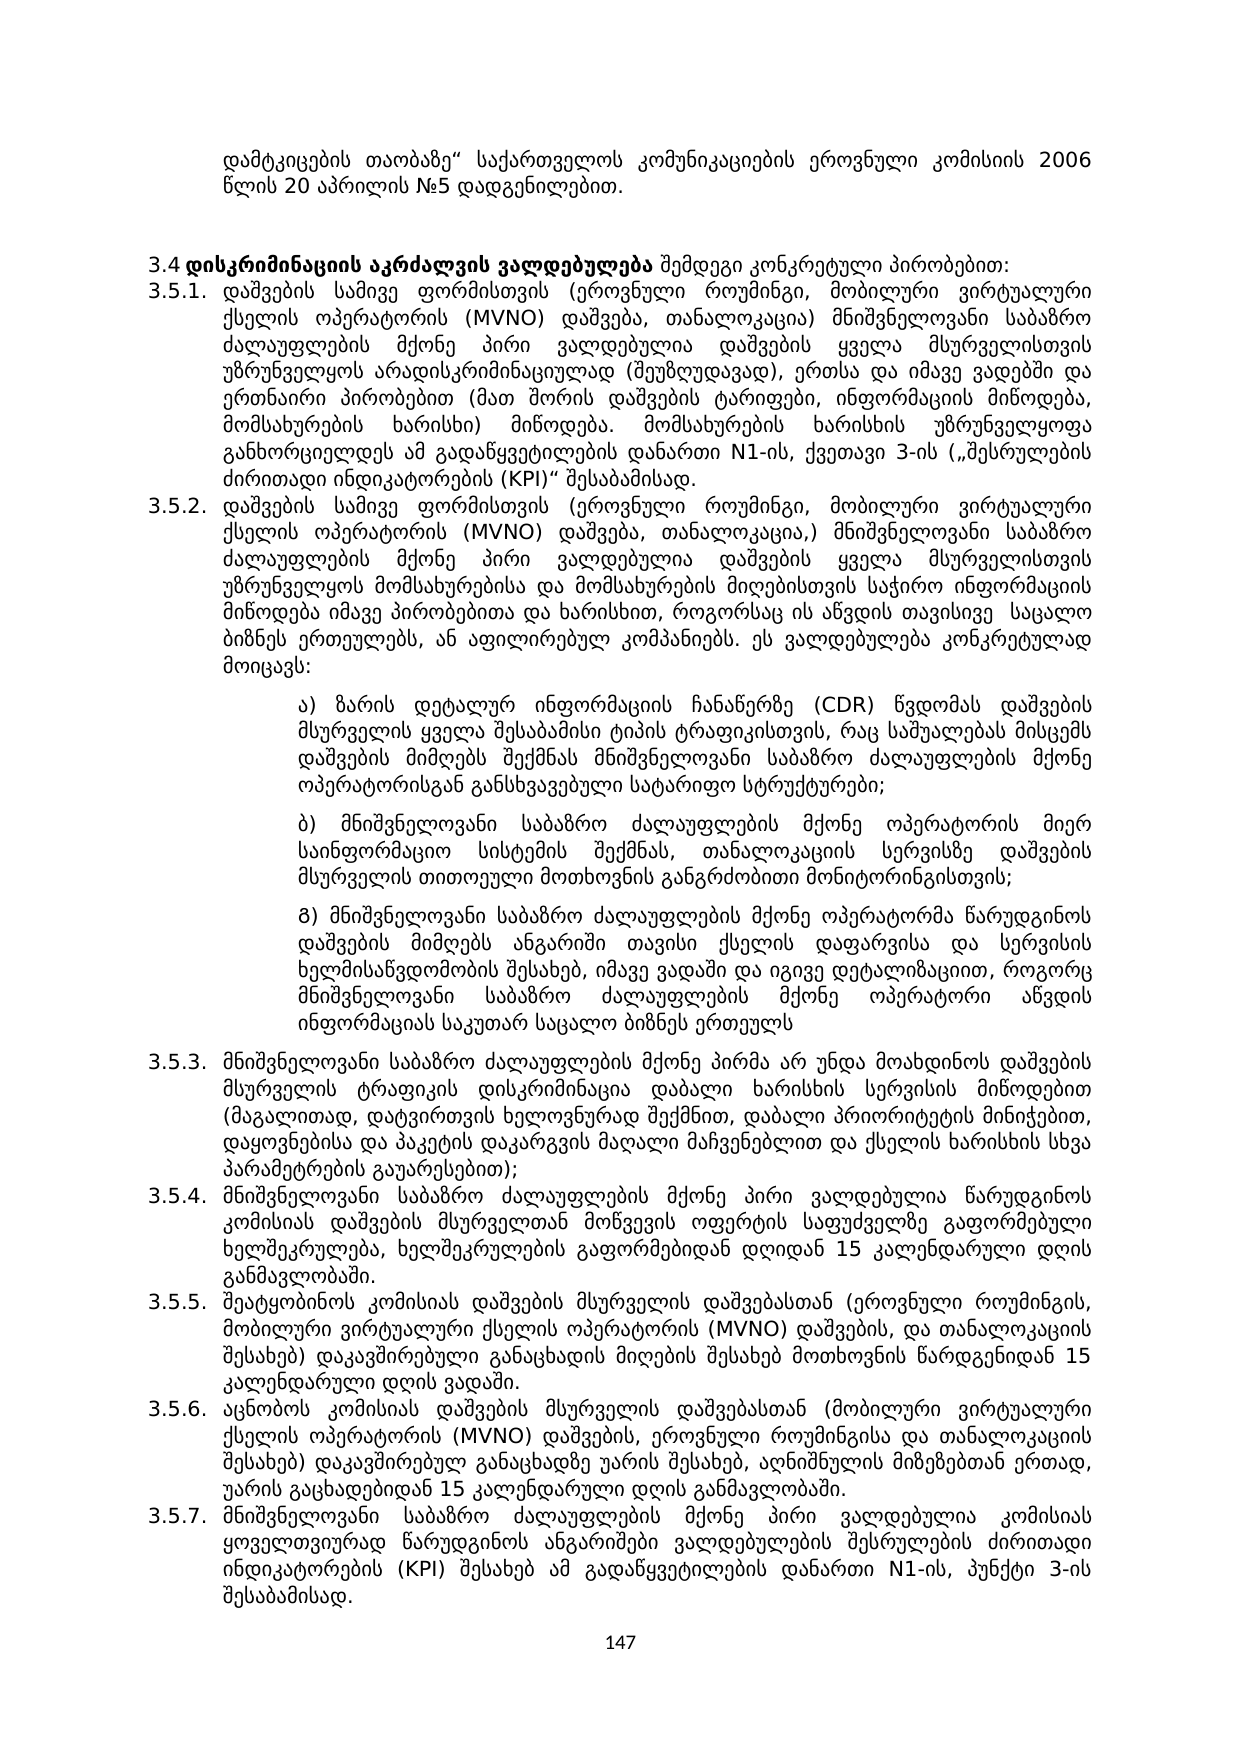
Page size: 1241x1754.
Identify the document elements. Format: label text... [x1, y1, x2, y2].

list აცნობოს კომისიას დაშვების მსურველის დაშვებასთან (მობილური ვირტუალური ქსელის ოპერატორის (MVNO) დაშვების, ეროვნული როუმინგისა და თანალოკაციის შესახებ) დაკავშირებულ განაცხადზე უარის შესახებ, აღნიშნულის მიზეზებთან ერთად, უარის გაცხადებიდან 15 კალენდარული დღის განმავლობაში. [148, 1397, 1093, 1501]
list დისკრიმინაციის აკრძალვის ვალდებულება შემდეგი კონკრეტული პირობებით: [148, 253, 1093, 277]
list დაშვების სამივე ფორმისთვის (ეროვნული როუმინგი, მობილური ვირტუალური ქსელის ოპერატორის (MVNO) დაშვება, თანალოკაცია) მნიშვნელოვანი საბაზრო ძალაუფლების მქონე პირი ვალდებულია დაშვების ყველა მსურველისთვის უზრუნველყოს არადისკრიმინაციულად (შეუზღუდავად), ერთსა და იმავე ვადებში და ერთნაირი პირობებით (მათ შორის დაშვების ტარიფები, ინფორმაციის მიწოდება, მომსახურების ხარისხი) მიწოდება. მომსახურების ხარისხის უზრუნველყოფა განხორციელდეს ამ გადაწყვეტილების დანართი N1-ის, ქვეთავი 3-ის („შესრულების ძირითადი ინდიკატორების (KPI)“ შესაბამისად. [148, 279, 1093, 491]
text ბ) მნიშვნელოვანი საბაზრო ძალაუფლების მქონე ოპერატორის მიერ საინფორმაციო სისტემის შექმნას, თანალოკაციის სერვისზე დაშვების მსურველის თითოეული მოთხოვნის განგრძობითი მონიტორინგისთვის; [298, 812, 1093, 890]
list მნიშვნელოვანი საბაზრო ძალაუფლების მქონე პირმა არ უნდა მოახდინოს დაშვების მსურველის ტრაფიკის დისკრიმინაცია დაბალი ხარისხის სერვისის მიწოდებით (მაგალითად, დატვირთვის ხელოვნურად შექმნით, დაბალი პრიორიტეტის მინიჭებით, დაყოვნებისა და პაკეტის დაკარგვის მაღალი მაჩვენებლით და ქსელის ხარისხის სხვა პარამეტრების გაუარესებით); [148, 1050, 1093, 1181]
list მნიშვნელოვანი საბაზრო ძალაუფლების მქონე პირი ვალდებულია წარუდგინოს კომისიას დაშვების მსურველთან მოწვევის ოფერტის საფუძველზე გაფორმებული ხელშეკრულება, ხელშეკრულების გაფორმებიდან დღიდან 15 კალენდარული დღის განმავლობაში. [148, 1184, 1093, 1288]
list მნიშვნელოვანი საბაზრო ძალაუფლების მქონე პირი ვალდებულია კომისიას ყოველთვიურად წარუდგინოს ანგარიშები ვალდებულების შესრულების ძირითადი ინდიკატორების (KPI) შესახებ ამ გადაწყვეტილების დანართი N1-ის, პუნქტი 3-ის შესაბამისად. [148, 1504, 1093, 1608]
list დაშვების სამივე ფორმისთვის (ეროვნული როუმინგი, მობილური ვირტუალური ქსელის ოპერატორის (MVNO) დაშვება, თანალოკაცია,) მნიშვნელოვანი საბაზრო ძალაუფლების მქონე პირი ვალდებულია დაშვების ყველა მსურველისთვის უზრუნველყოს მომსახურებისა და მომსახურების მიღებისთვის საჭირო ინფორმაციის მიწოდება იმავე პირობებითა და ხარისხით, როგორსაც ის აწვდის თავისივე საცალო ბიზნეს ერთეულებს, ან აფილირებულ კომპანიებს. ეს ვალდებულება კონკრეტულად მოიცავს: [148, 494, 1093, 678]
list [185, 148, 1093, 198]
text Გ) მნიშვნელოვანი საბაზრო ძალაუფლების მქონე ოპერატორმა წარუდგინოს დაშვების მიმღებს ანგარიში თავისი ქსელის დაფარვისა და სერვისის ხელმისაწვდომობის შესახებ, იმავე ვადაში და იგივე დეტალიზაციით, როგორც მნიშვნელოვანი საბაზრო ძალაუფლების მქონე ოპერატორი აწვდის ინფორმაციას საკუთარ საცალო ბიზნეს ერთეულს [298, 904, 1093, 1036]
text ა) ზარის დეტალურ ინფორმაციის ჩანაწერზე (CDR) წვდომას დაშვების მსურველის ყველა შესაბამისი ტიპის ტრაფიკისთვის, რაც საშუალებას მისცემს დაშვების მიმღებს შექმნას მნიშვნელოვანი საბაზრო ძალაუფლების მქონე ოპერატორისგან განსხვავებული სატარიფო სტრუქტურები; [298, 693, 1093, 797]
list შეატყობინოს კომისიას დაშვების მსურველის დაშვებასთან (ეროვნული როუმინგის, მობილური ვირტუალური ქსელის ოპერატორის (MVNO) დაშვების, და თანალოკაციის შესახებ) დაკავშირებული განაცხადის მიღების შესახებ მოთხოვნის წარდგენიდან 15 კალენდარული დღის ვადაში. [148, 1290, 1093, 1395]
